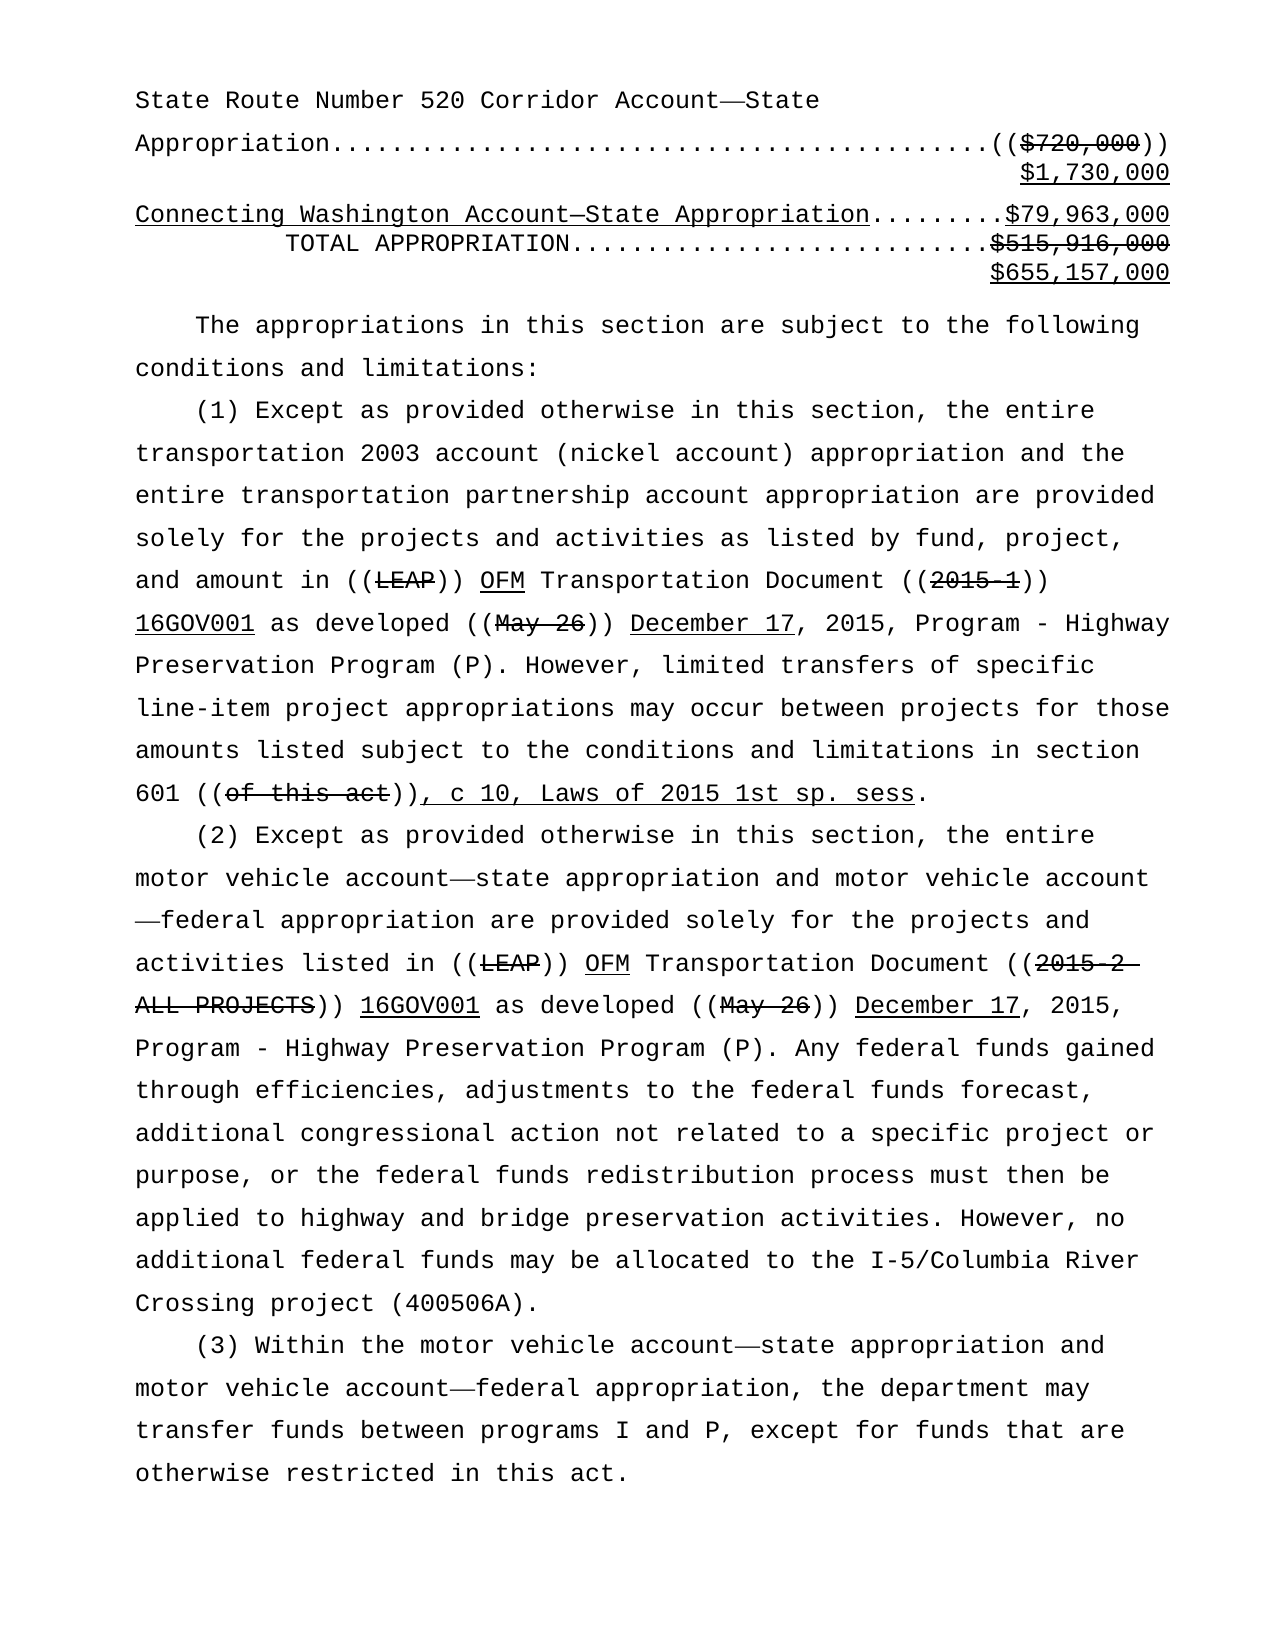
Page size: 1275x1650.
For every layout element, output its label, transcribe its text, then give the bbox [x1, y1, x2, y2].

text Connecting Washington Account—State Appropriation $79,963,000 [135, 188, 1170, 231]
text (2) Except as provided otherwise in this section, the entire motor vehicle account—state appropriation and motor vehicle account—federal appropriation are provided solely for the projects and activities listed in ((LEAP)) OFM Transportation Document ((2015-2 ALL PROJECTS)) 16GOV001 as developed ((May 26)) December 17, 2015, Program - Highway Preservation Program (P). Any federal funds gained through efficiencies, adjustments to the federal funds forecast, additional congressional action not related to a specific project or purpose, or the federal funds redistribution process must then be applied to highway and bridge preservation activities. However, no additional federal funds may be allocated to the I-5/Columbia River Crossing project (400506A). [135, 810, 1170, 1320]
text $655,157,000 [135, 259, 1170, 287]
text (3) Within the motor vehicle account—state appropriation and motor vehicle account—federal appropriation, the department may transfer funds between programs I and P, except for funds that are otherwise restricted in this act. [135, 1320, 1170, 1490]
text Appropriation (($720,000)) [135, 117, 1170, 160]
text State Route Number 520 Corridor Account—State [135, 75, 1170, 117]
text (1) Except as provided otherwise in this section, the entire transportation 2003 account (nickel account) appropriation and the entire transportation partnership account appropriation are provided solely for the projects and activities as listed by fund, project, and amount in ((LEAP)) OFM Transportation Document ((2015-1)) 16GOV001 as developed ((May 26)) December 17, 2015, Program - Highway Preservation Program (P). However, limited transfers of specific line-item project appropriations may occur between projects for those amounts listed subject to the conditions and limitations in section 601 ((of this act)), c 10, Laws of 2015 1st sp. sess. [135, 385, 1170, 810]
text The appropriations in this section are subject to the following conditions and limitations: [135, 300, 1170, 385]
text TOTAL APPROPRIATION $515,916,000 [135, 231, 1170, 259]
text $1,730,000 [135, 160, 1170, 188]
